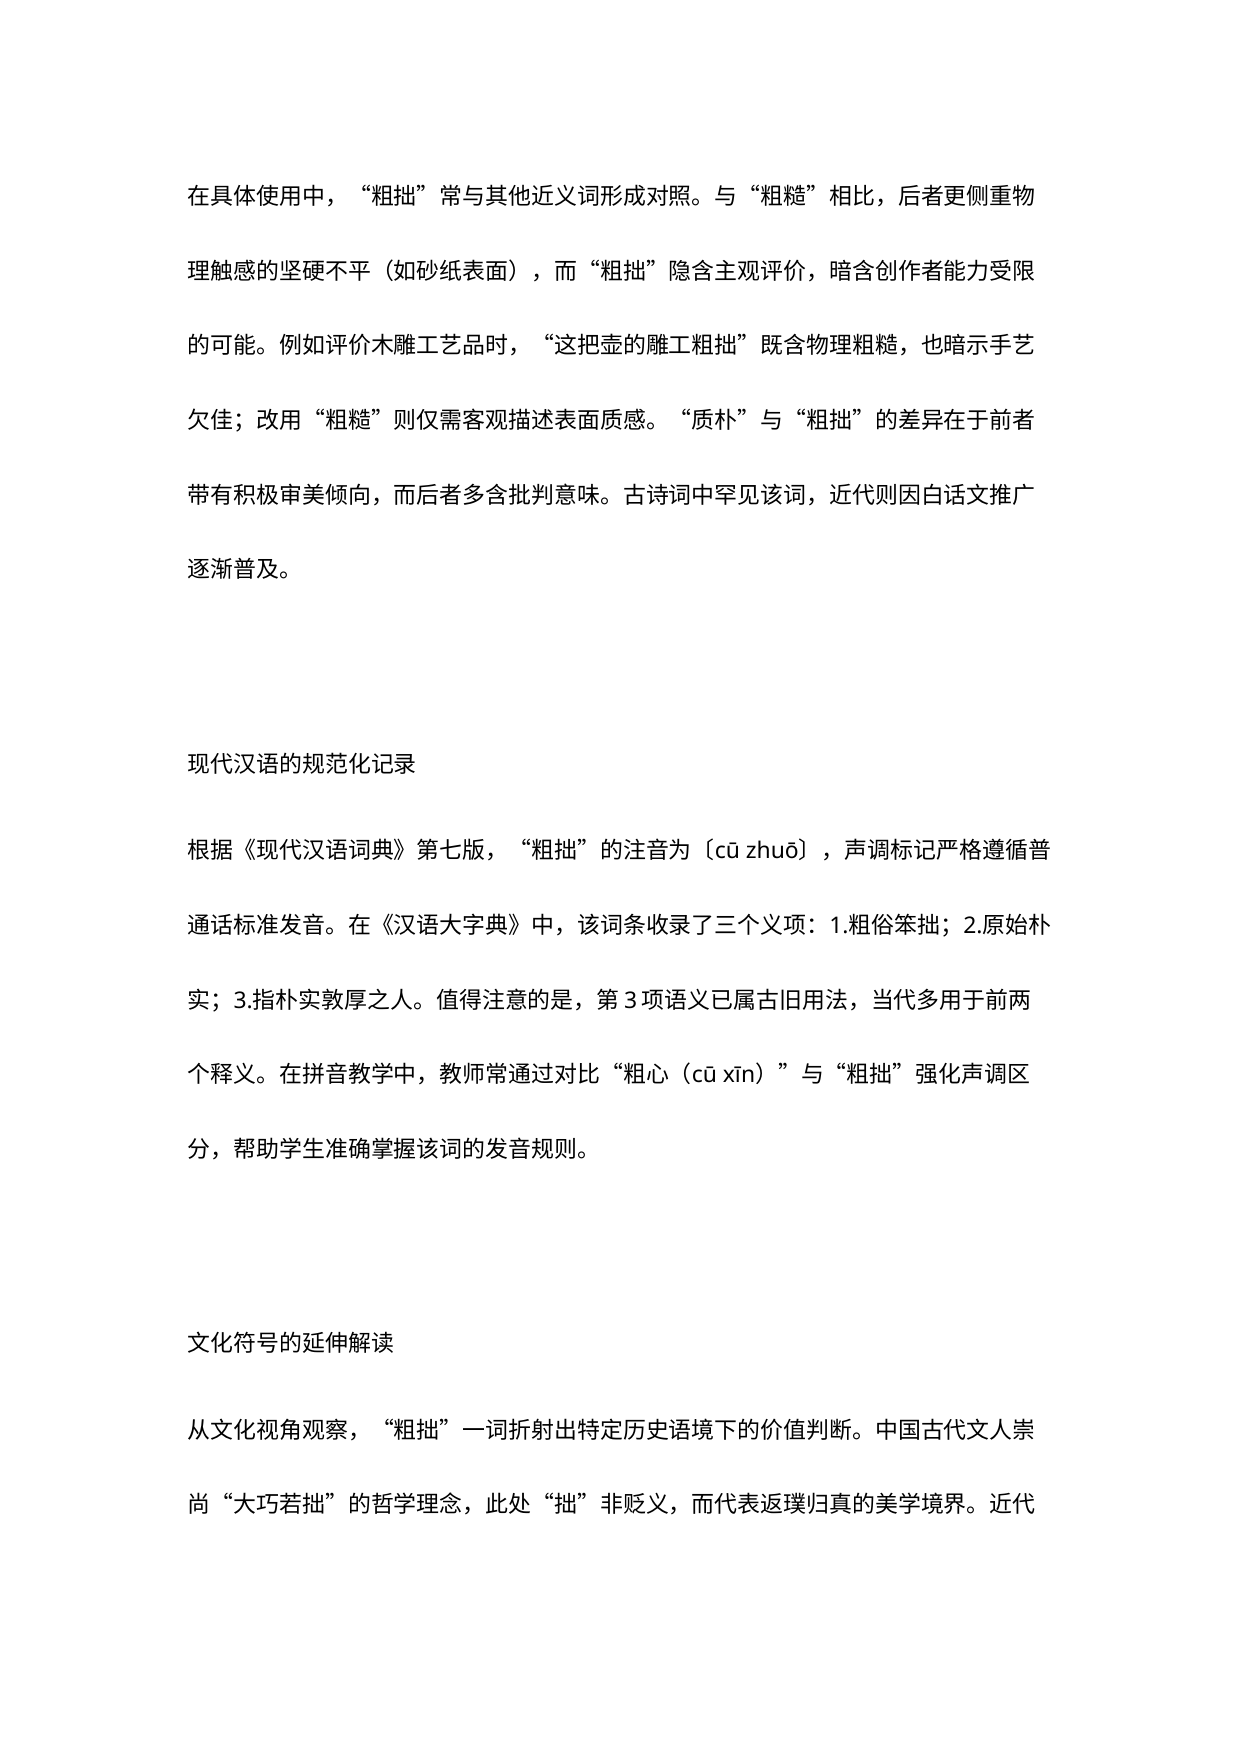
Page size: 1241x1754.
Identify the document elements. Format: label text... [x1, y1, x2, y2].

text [187, 1396, 1053, 1536]
text 在具体使用中，“粗拙”常与其他近义词形成对照。与“粗糙”相比，后者更侧重物理触感的坚硬不平（如砂纸表面），而“粗拙”隐含主观评价，暗含创作者能力受限的可能。例如评价木雕工艺品时，“这把壶的雕工粗拙”既含物理粗糙，也暗示手艺欠佳；改用“粗糙”则仅需客观描述表面质感。“质朴”与“粗拙”的差异在于前者带有积极审美倾向，而后者多含批判意味。古诗词中罕见该词，近代则因白话文推广逐渐普及。 [187, 162, 1053, 600]
text 文化符号的延伸解读 [187, 1309, 1053, 1374]
text 现代汉语的规范化记录 [187, 730, 1053, 795]
text 根据《现代汉语词典》第七版，“粗拙”的注音为〔cū zhuō〕，声调标记严格遵循普通话标准发音。在《汉语大字典》中，该词条收录了三个义项：1.粗俗笨拙；2.原始朴实；3.指朴实敦厚之人。值得注意的是，第3项语义已属古旧用法，当代多用于前两个释义。在拼音教学中，教师常通过对比“粗心（cū xīn）”与“粗拙”强化声调区分，帮助学生准确掌握该词的发音规则。 [187, 816, 1053, 1180]
